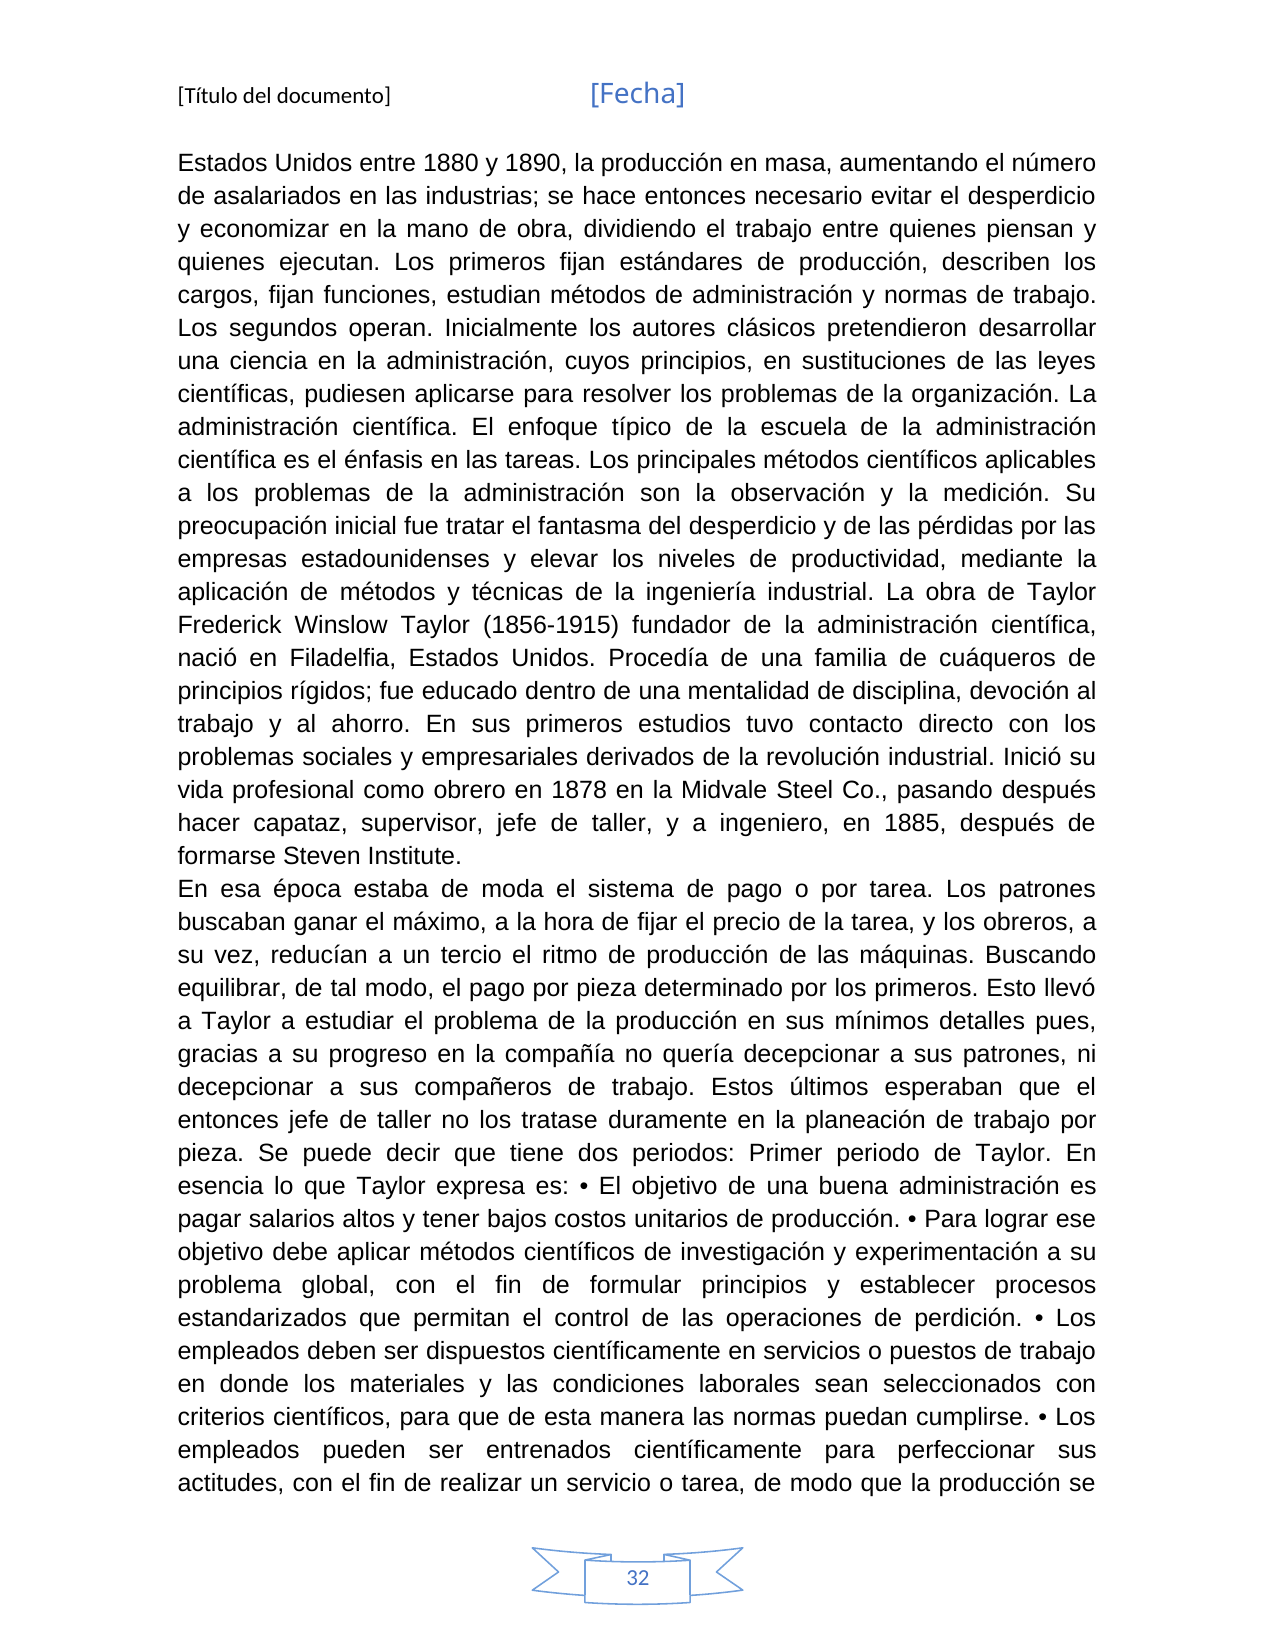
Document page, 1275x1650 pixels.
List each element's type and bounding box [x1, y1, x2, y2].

text [177, 148, 1098, 870]
text [177, 874, 1098, 1497]
